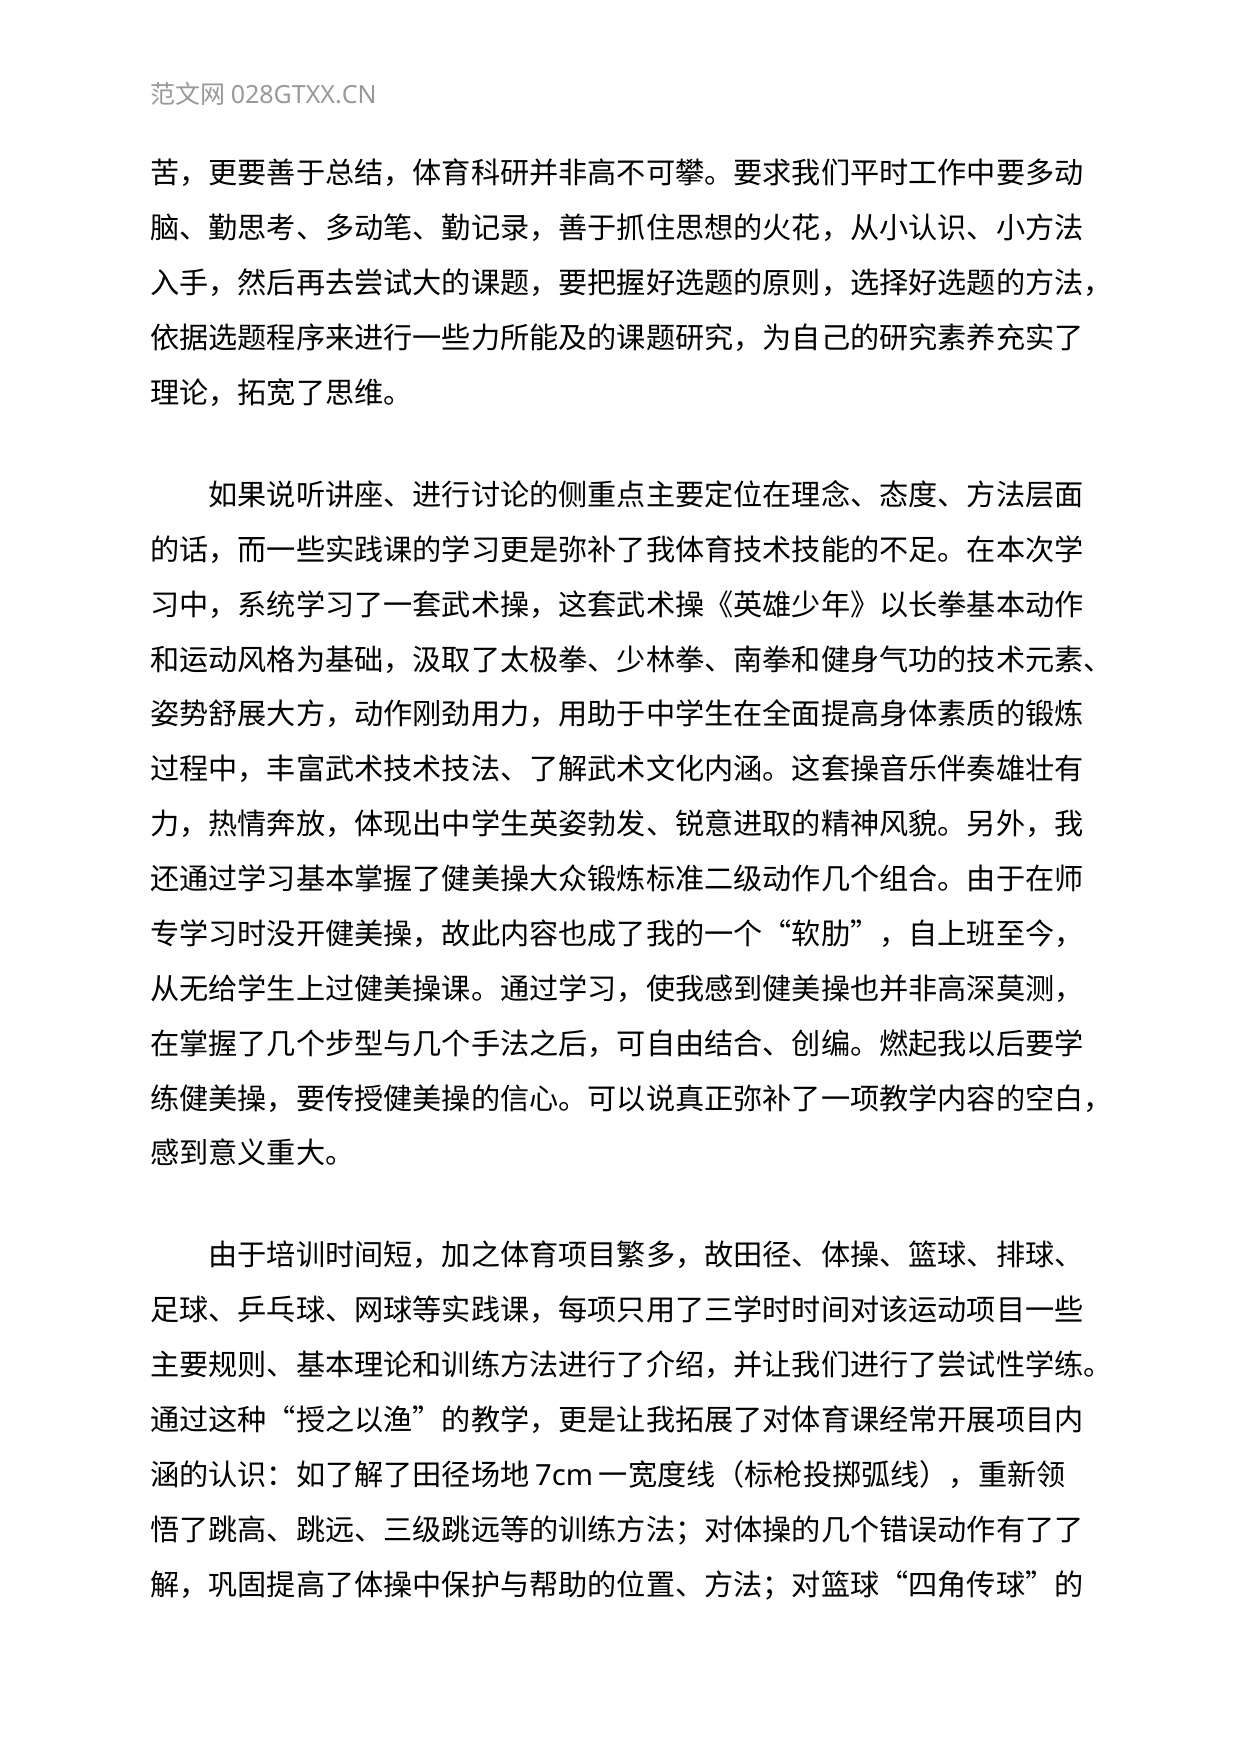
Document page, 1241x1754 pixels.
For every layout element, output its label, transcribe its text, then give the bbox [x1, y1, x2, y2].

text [150, 1232, 1090, 1604]
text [150, 150, 1090, 412]
text 如果说听讲座、进行讨论的侧重点主要定位在理念、态度、方法层面的话，而一些实践课的学习更是弥补了我体育技术技能的不足。在本次学习中，系统学习了一套武术操，这套武术操《英雄少年》以长拳基本动作和运动风格为基础，汲取了太极拳、少林拳、南拳和健身气功的技术元素、姿势舒展大方，动作刚劲用力，用助于中学生在全面提高身体素质的锻炼过程中，丰富武术技术技法、了解武术文化内涵。这套操音乐伴奏雄壮有力，热情奔放，体现出中学生英姿勃发、锐意进取的精神风貌。另外，我还通过学习基本掌握了健美操大众锻炼标准二级动作几个组合。由于在师专学习时没开健美操，故此内容也成了我的一个“软肋”，自上班至今，从无给学生上过健美操课。通过学习，使我感到健美操也并非高深莫测，在掌握了几个步型与几个手法之后，可自由结合、创编。燃起我以后要学练健美操，要传授健美操的信心。可以说真正弥补了一项教学内容的空白，感到意义重大。 [150, 471, 1090, 1172]
